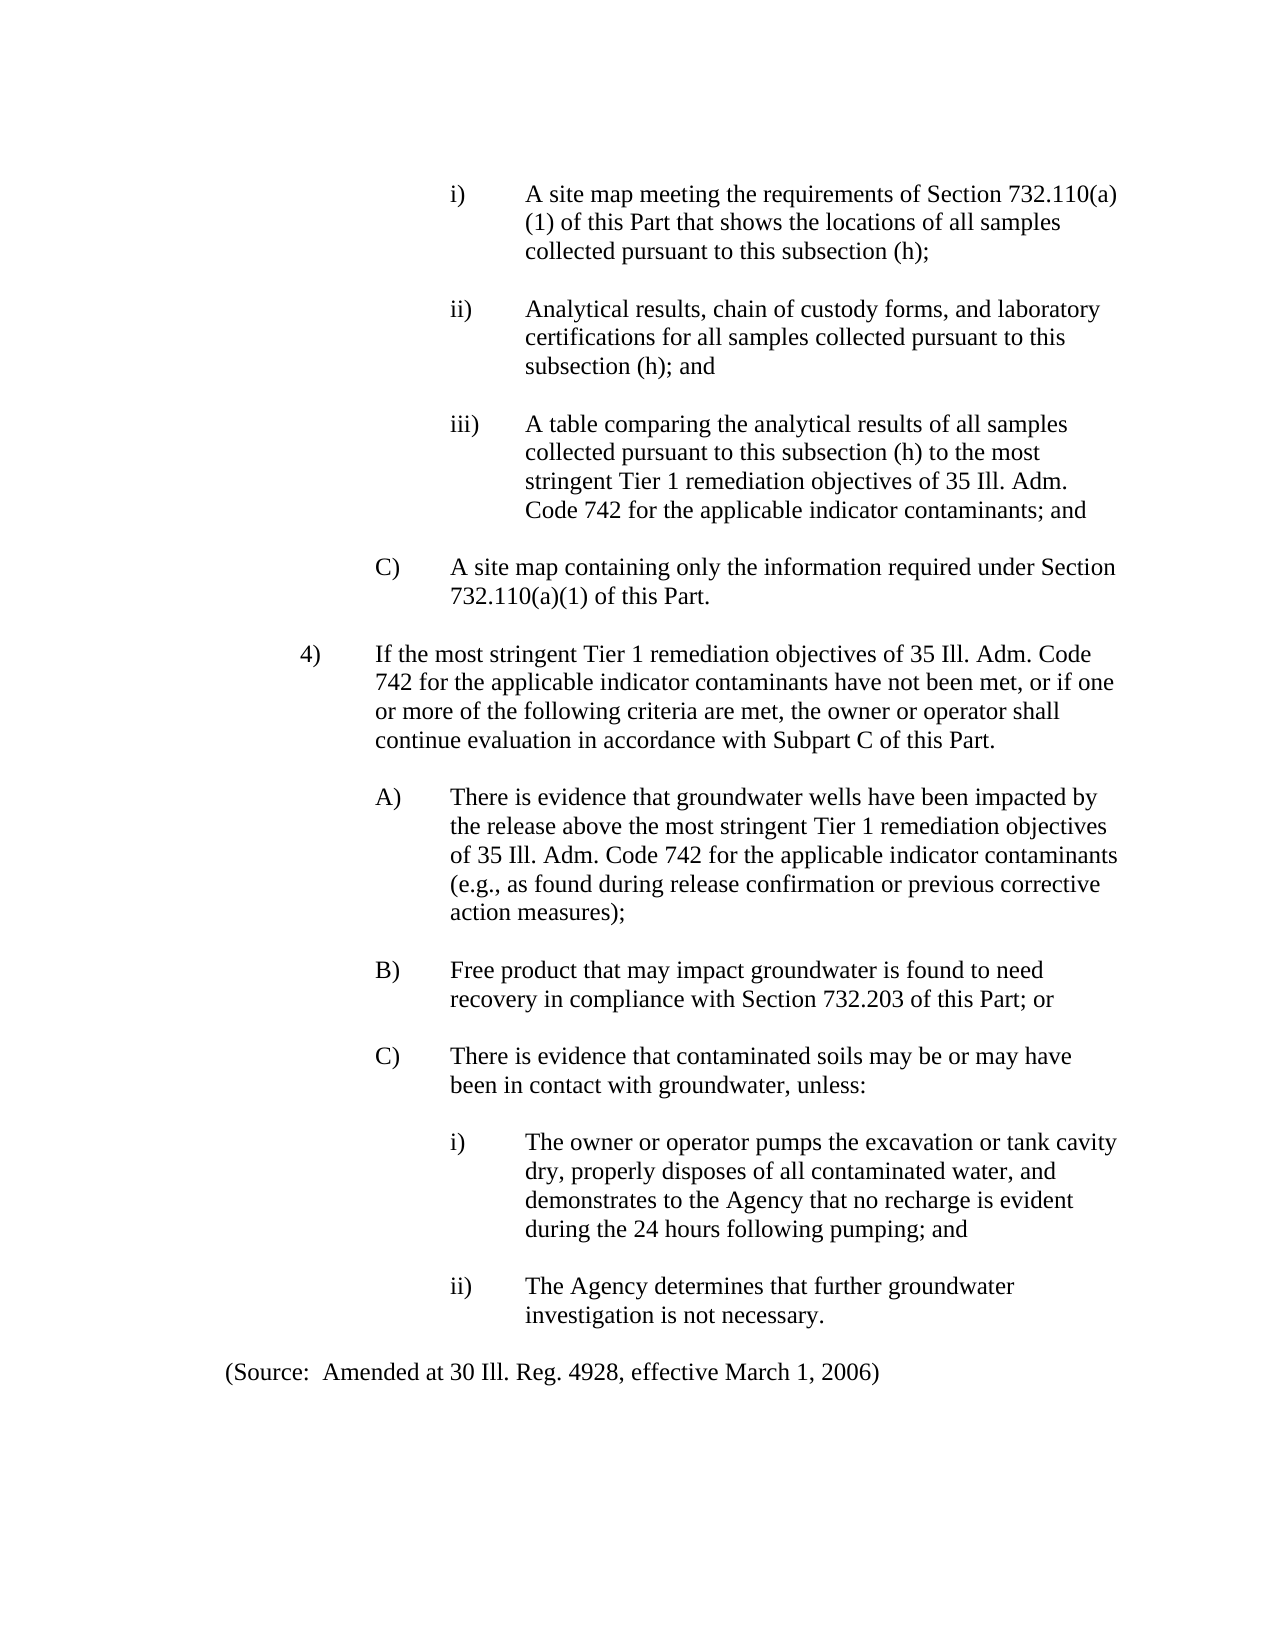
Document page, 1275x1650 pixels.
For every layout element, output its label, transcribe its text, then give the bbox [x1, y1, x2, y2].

text (Source: Amended at 30 Ill. Reg. 4928, effective March 1, 2006) [225, 1357, 1125, 1386]
text iii) A table comparing the analytical results of all samples collected pursuant to this subsection (h) to the most stringent Tier 1 remediation objectives of 35 Ill. Adm. Code 742 for the applicable indicator contaminants; and [450, 409, 1125, 524]
text i) A site map meeting the requirements of Section 732.110(a)(1) of this Part that shows the locations of all samples collected pursuant to this subsection (h); [450, 179, 1125, 265]
text C) A site map containing only the information required under Section 732.110(a)(1) of this Part. [375, 552, 1125, 610]
text ii) Analytical results, chain of custody forms, and laboratory certifications for all samples collected pursuant to this subsection (h); and [450, 294, 1125, 380]
text C) There is evidence that contaminated soils may be or may have been in contact with groundwater, unless: [375, 1041, 1125, 1099]
text 4) If the most stringent Tier 1 remediation objectives of 35 Ill. Adm. Code 742 for the applicable indicator contaminants have not been met, or if one or more of the following criteria are met, the owner or operator shall continue evaluation in accordance with Subpart C of this Part. [300, 639, 1125, 754]
text i) The owner or operator pumps the excavation or tank cavity dry, properly disposes of all contaminated water, and demonstrates to the Agency that no recharge is evident during the 24 hours following pumping; and [450, 1127, 1125, 1242]
text B) Free product that may impact groundwater is found to need recovery in compliance with Section 732.203 of this Part; or [375, 955, 1125, 1012]
text A) There is evidence that groundwater wells have been impacted by the release above the most stringent Tier 1 remediation objectives of 35 Ill. Adm. Code 742 for the applicable indicator contaminants (e.g., as found during release confirmation or previous corrective action measures); [375, 782, 1125, 926]
text ii) The Agency determines that further groundwater investigation is not necessary. [450, 1271, 1125, 1329]
